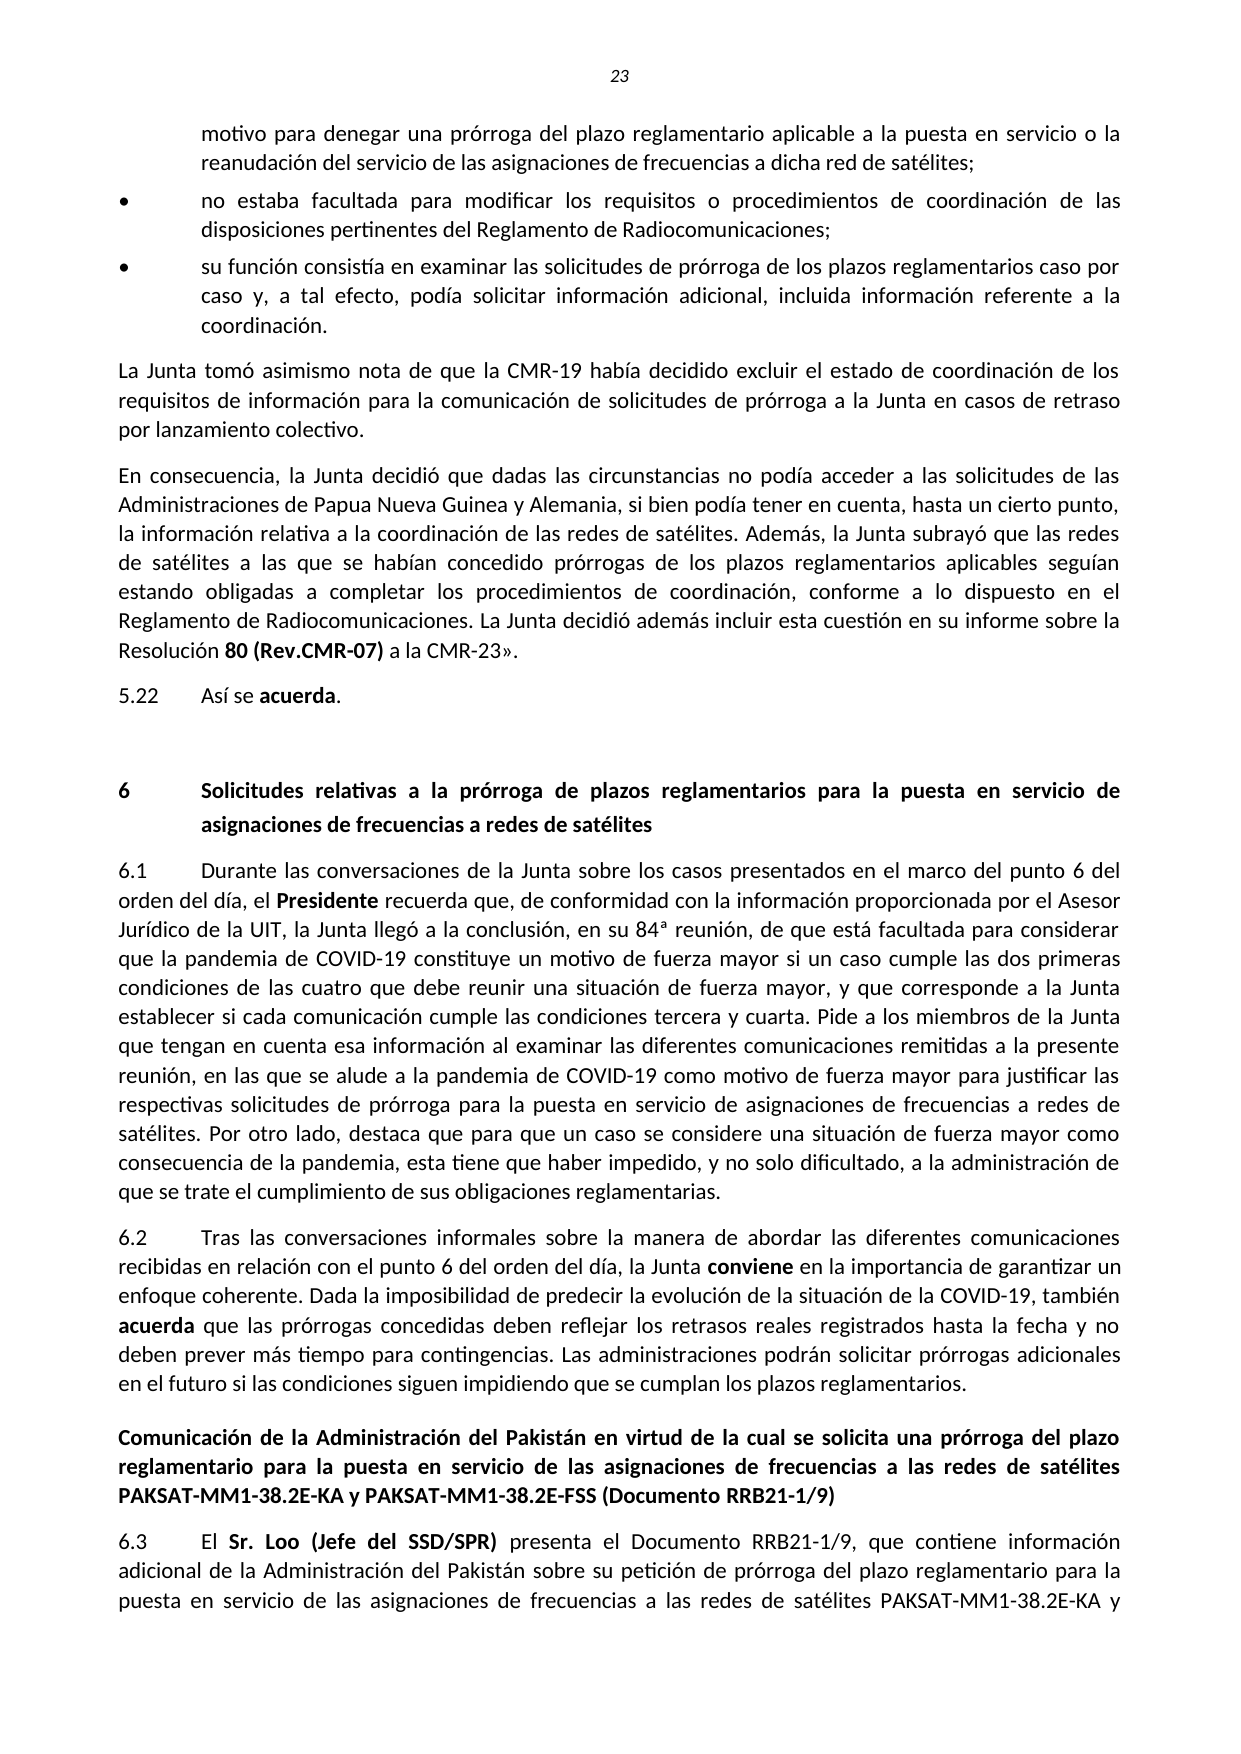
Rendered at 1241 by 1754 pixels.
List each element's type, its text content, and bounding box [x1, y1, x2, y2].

text En consecuencia, la Junta decidió que dadas las circunstancias no podía acceder a las solicitudes de las Administraciones de Papua Nueva Guinea y Alemania, si bien podía tener en cuenta, hasta un cierto punto, la información relativa a la coordinación de las redes de satélites. Además, la Junta subrayó que las redes de satélites a las que se habían concedido prórrogas de los plazos reglamentarios aplicables seguían estando obligadas a completar los procedimientos de coordinación, conforme a lo dispuesto en el Reglamento de Radiocomunicaciones. La Junta decidió además incluir esta cuestión en su informe sobre la Resolución 80 (Rev.CMR-07) a la CMR-23». [118, 460, 1122, 664]
text La Junta tomó asimismo nota de que la CMR-19 había decidido excluir el estado de coordinación de los requisitos de información para la comunicación de solicitudes de prórroga a la Junta en casos de retraso por lanzamiento colectivo. [118, 356, 1122, 443]
text • no estaba facultada para modificar los requisitos o procedimientos de coordinación de las disposiciones pertinentes del Reglamento de Radiocomunicaciones; [118, 185, 1122, 243]
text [118, 118, 1122, 176]
text 6.1 Durante las conversaciones de la Junta sobre los casos presentados en el marco del punto 6 del orden del día, el Presidente recuerda que, de conformidad con la información proporcionada por el Asesor Jurídico de la UIT, la Junta llegó a la conclusión, en su 84ª reunión, de que está facultada para considerar que la pandemia de COVID-19 constituye un motivo de fuerza mayor si un caso cumple las dos primeras condiciones de las cuatro que debe reunir una situación de fuerza mayor, y que corresponde a la Junta establecer si cada comunicación cumple las condiciones tercera y cuarta. Pide a los miembros de la Junta que tengan en cuenta esa información al examinar las diferentes comunicaciones remitidas a la presente reunión, en las que se alude a la pandemia de COVID-19 como motivo de fuerza mayor para justificar las respectivas solicitudes de prórroga para la puesta en servicio de asignaciones de frecuencias a redes de satélites. Por otro lado, destaca que para que un caso se considere una situación de fuerza mayor como consecuencia de la pandemia, esta tiene que haber impedido, y no solo dificultado, a la administración de que se trate el cumplimiento de sus obligaciones reglamentarias. [118, 856, 1122, 1206]
subtitle Comunicación de la Administración del Pakistán en virtud de la cual se solicita una prórroga del plazo reglamentario para la puesta en servicio de las asignaciones de frecuencias a las redes de satélites PAKSAT-MM1-38.2E-KA y PAKSAT-MM1-38.2E-FSS (Documento RRB21-1/9) [118, 1422, 1122, 1510]
text • su función consistía en examinar las solicitudes de prórroga de los plazos reglamentarios caso por caso y, a tal efecto, podía solicitar información adicional, incluida información referente a la coordinación. [118, 251, 1122, 339]
subtitle 6 Solicitudes relativas a la prórroga de plazos reglamentarios para la puesta en servicio de asignaciones de frecuencias a redes de satélites [118, 772, 1122, 839]
text 5.22 Así se acuerda. [118, 681, 1122, 710]
text 6.2 Tras las conversaciones informales sobre la manera de abordar las diferentes comunicaciones recibidas en relación con el punto 6 del orden del día, la Junta conviene en la importancia de garantizar un enfoque coherente. Dada la imposibilidad de predecir la evolución de la situación de la COVID-19, también acuerda que las prórrogas concedidas deben reflejar los retrasos reales registrados hasta la fecha y no deben prever más tiempo para contingencias. Las administraciones podrán solicitar prórrogas adicionales en el futuro si las condiciones siguen impidiendo que se cumplan los plazos reglamentarios. [118, 1222, 1122, 1397]
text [118, 1526, 1122, 1614]
